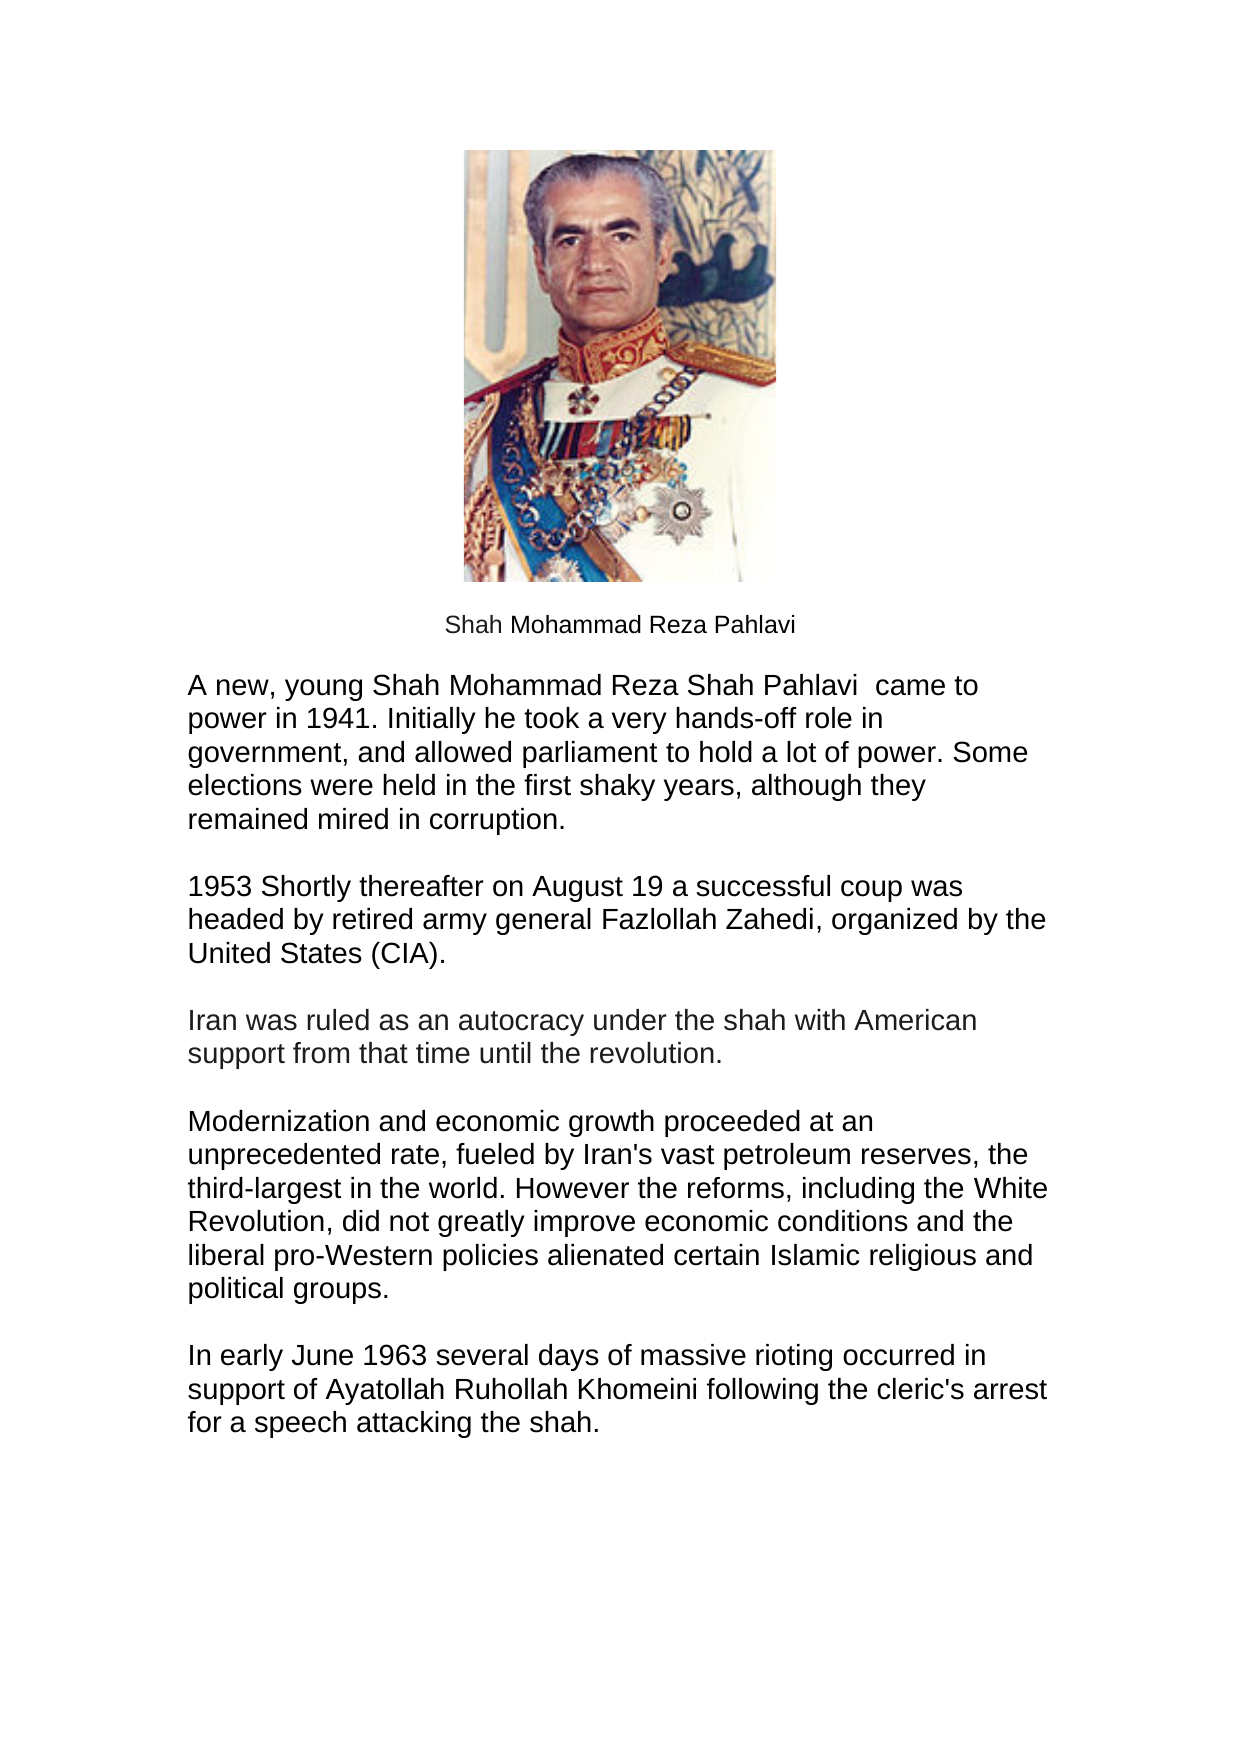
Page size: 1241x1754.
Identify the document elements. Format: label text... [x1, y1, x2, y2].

text 1953 Shortly thereafter on August 19 a successful coup was headed by retired army general Fazlollah Zahedi, organized by the United States (CIA). [187, 869, 1053, 969]
text Modernization and economic growth proceeded at an unprecedented rate, fueled by Iran's vast petroleum reserves, the third-largest in the world. However the reforms, including the White Revolution, did not greatly improve economic conditions and the liberal pro-Western policies alienated certain Islamic religious and political groups. [187, 1103, 1053, 1305]
text A new, young Shah Mohammad Reza Shah Pahlavi came to power in 1941. Initially he took a very hands-off role in government, and allowed parliament to hold a lot of power. Some elections were held in the first shaky years, although they remained mired in corruption. [187, 667, 1053, 835]
text In early June 1963 several days of massive rioting occurred in support of Ayatollah Ruhollah Khomeini following the cleric's arrest for a speech attacking the shah. [187, 1338, 1053, 1439]
text Iran was ruled as an autocracy under the shah with American support from that time until the revolution. [187, 1003, 1053, 1070]
text Shah Mohammad Reza Pahlavi [187, 610, 1053, 639]
picture [463, 150, 777, 582]
